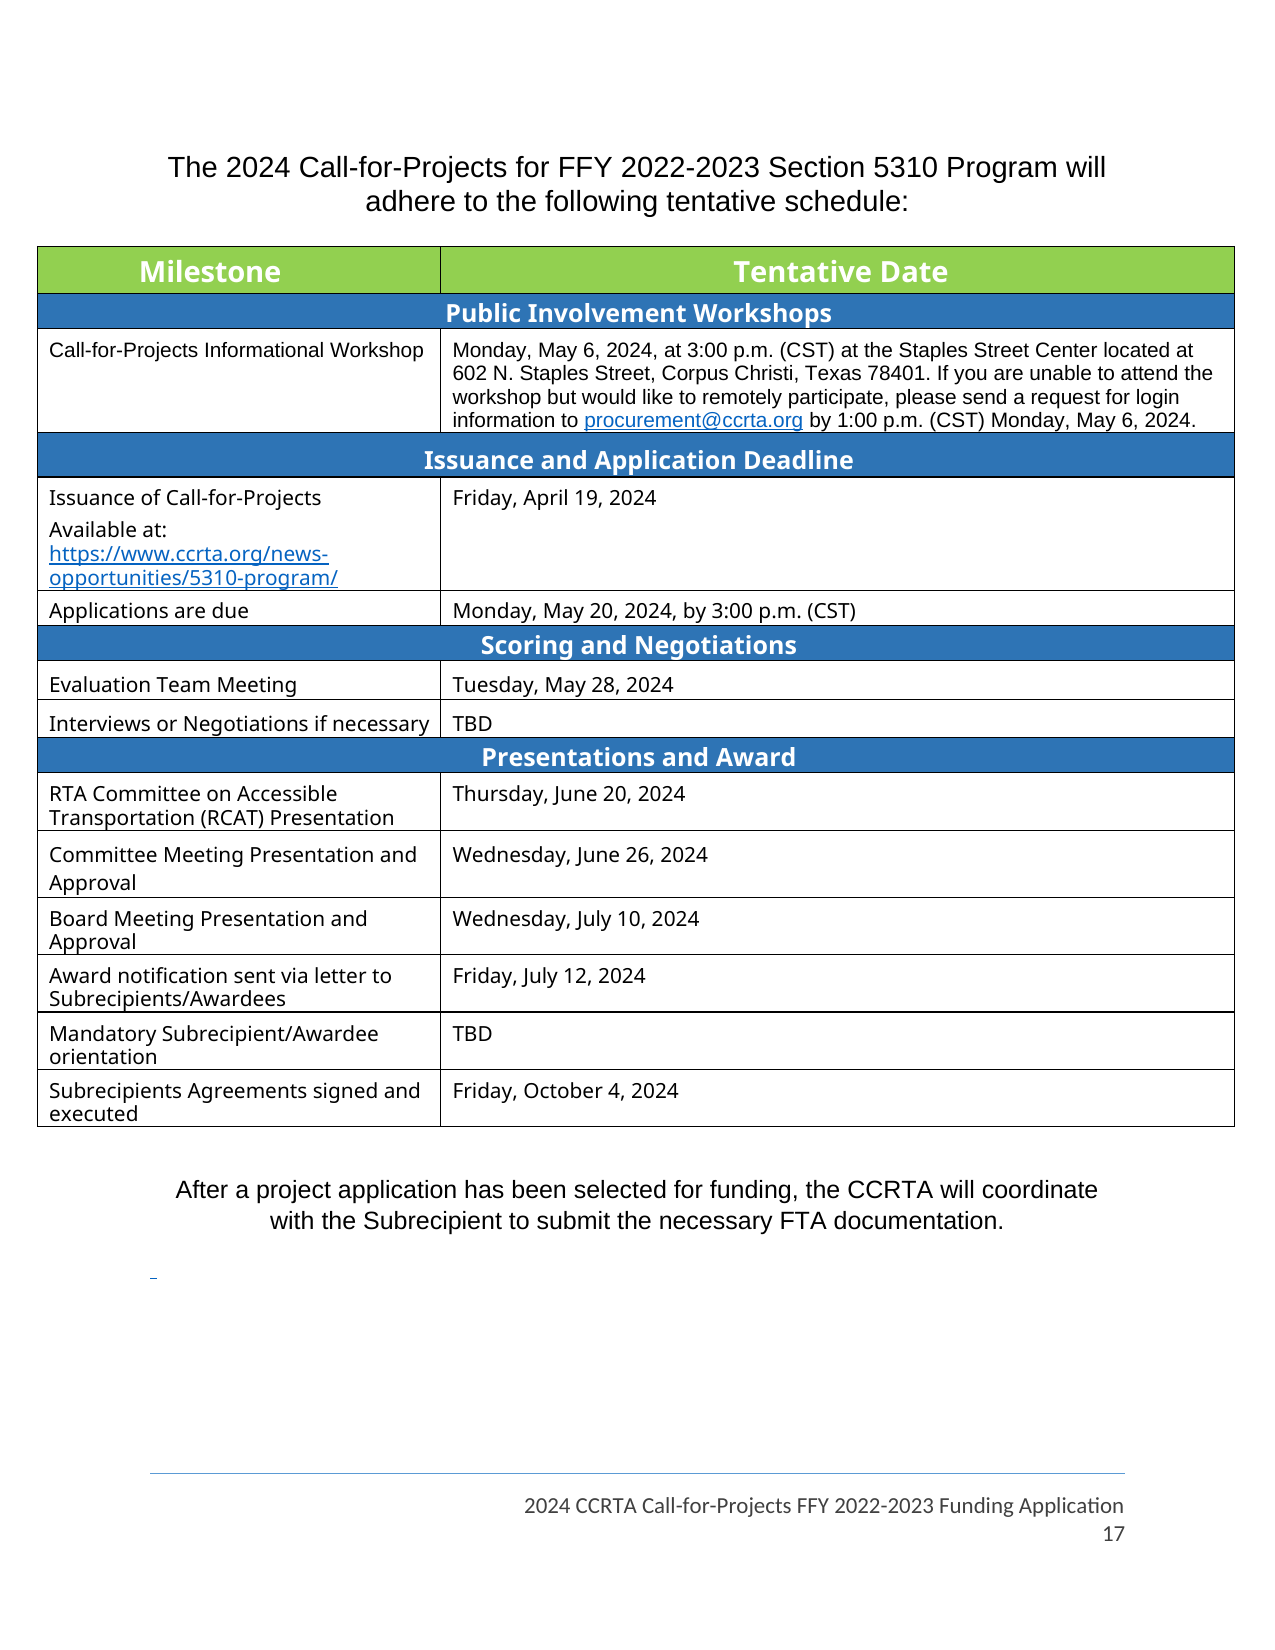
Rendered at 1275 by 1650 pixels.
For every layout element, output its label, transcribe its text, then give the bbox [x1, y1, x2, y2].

table_cell Scoring and Negotiations [38, 626, 1234, 660]
table_cell Tuesday, May 28, 2024 [441, 661, 1234, 699]
text The 2024 Call-for-Projects for FFY 2022-2023 Section 5310 Program will adhere to the following tentative schedule: [150, 150, 1125, 217]
table_cell Wednesday, June 26, 2024 [441, 831, 1234, 897]
table_cell Friday, April 19, 2024 [441, 478, 1234, 590]
table_cell Public Involvement Workshops [38, 294, 1234, 328]
table_cell TBD [441, 1013, 1234, 1069]
table_cell Wednesday, July 10, 2024 [441, 898, 1234, 954]
table_cell Monday, May 20, 2024, by 3:00 p.m. (CST) [441, 591, 1234, 625]
table_cell Evaluation Team Meeting [38, 661, 440, 699]
table_cell Award notification sent via letter to Subrecipients/Awardees [38, 955, 440, 1011]
table_cell Issuance and Application Deadline [38, 433, 1234, 476]
table_cell Friday, October 4, 2024 [441, 1070, 1234, 1126]
table_cell Presentations and Award [38, 738, 1234, 772]
table_cell Thursday, June 20, 2024 [441, 773, 1234, 829]
table_cell Subrecipients Agreements signed and executed [38, 1070, 440, 1126]
table_cell Board Meeting Presentation and Approval [38, 898, 440, 954]
table_cell Committee Meeting Presentation and Approval [38, 831, 440, 897]
text After a project application has been selected for funding, the CCRTA will coordinate with the Subrecipient to submit the necessary FTA documentation. [150, 1175, 1125, 1235]
table_cell TBD [441, 700, 1234, 737]
table_header Milestone [38, 247, 440, 293]
table_header Tentative Date [441, 247, 1234, 293]
table_cell RTA Committee on Accessible Transportation (RCAT) Presentation [38, 773, 440, 829]
table_cell Mandatory Subrecipient/Awardee orientation [38, 1013, 440, 1069]
table_cell Monday, May 6, 2024, at 3:00 p.m. (CST) at the Staples Street Center located at 602 N. Staples Street, Corpus Christi, Texas 78401. If you are unable to attend the workshop but would like to remotely participate, please send a request for login information to procurement@ccrta.org by 1:00 p.m. (CST) Monday, May 6, 2024. [441, 329, 1234, 432]
table_cell Applications are due [38, 591, 440, 625]
table_cell Friday, July 12, 2024 [441, 955, 1234, 1011]
table_cell Interviews or Negotiations if necessary [38, 700, 440, 737]
table_cell Issuance of Call-for-Projects Available at: https://www.ccrta.org/news-opportunities/5310-program/ [38, 478, 440, 590]
table_cell Call-for-Projects Informational Workshop [38, 329, 440, 432]
